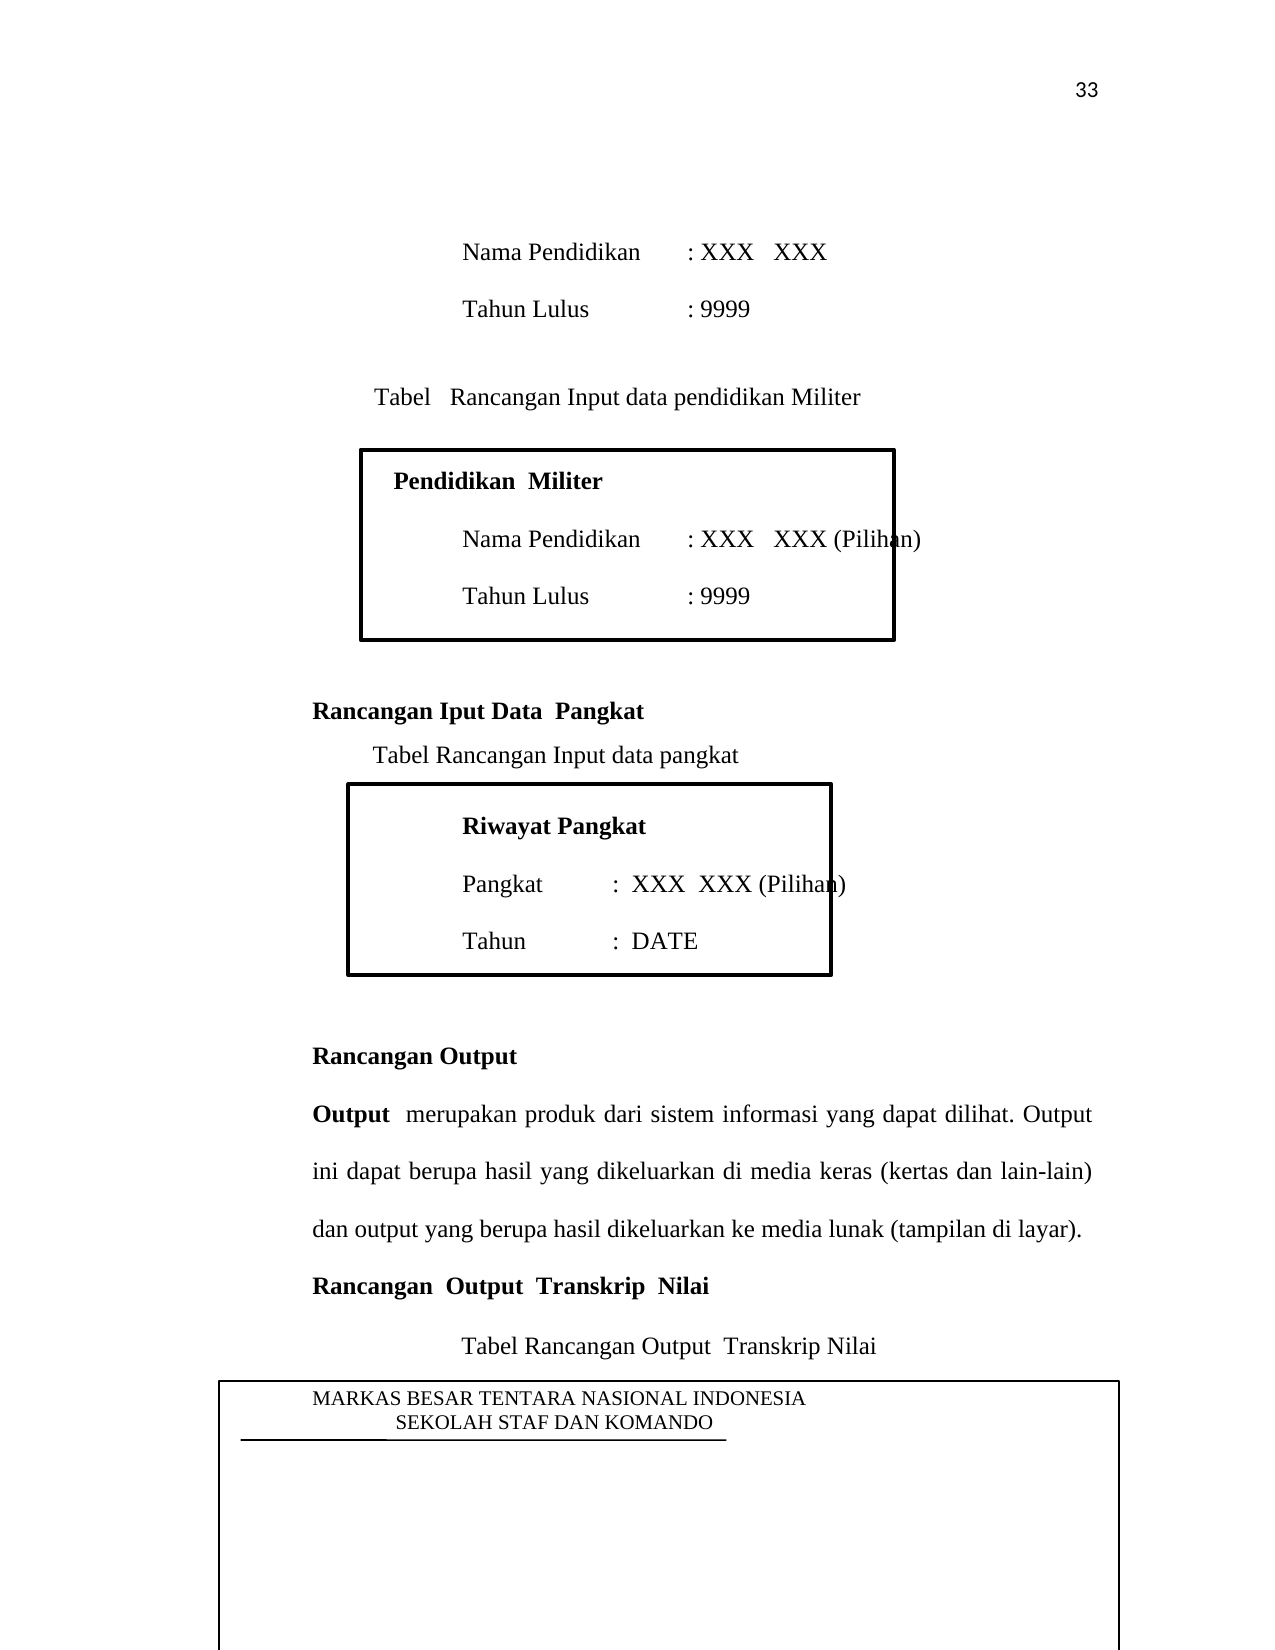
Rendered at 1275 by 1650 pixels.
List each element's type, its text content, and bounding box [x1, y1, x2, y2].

text Nama Pendidikan : XXX XXX [312, 237, 1093, 266]
text Riwayat Pangkat [312, 811, 1093, 840]
text Tahun : DATE [312, 926, 1093, 955]
text Rancangan Iput Data Pangkat [312, 696, 1093, 725]
text SEKOLAH STAF DAN KOMANDO [312, 1410, 1093, 1434]
text Tahun Lulus : 9999 [312, 581, 1093, 610]
text Nama Pendidikan : XXX XXX (Pilihan) [312, 524, 1093, 552]
text Rancangan Output [312, 1041, 1093, 1070]
text Rancangan Output Transkrip Nilai [312, 1271, 1093, 1300]
text MARKAS BESAR TENTARA NASIONAL INDONESIA [312, 1386, 1093, 1410]
text Pendidikan Militer [312, 466, 1093, 495]
text Pangkat : XXX XXX (Pilihan) [312, 869, 1093, 897]
text Tahun Lulus : 9999 [312, 294, 1093, 323]
text Output merupakan produk dari sistem informasi yang dapat dilihat. Output ini dapat berupa hasil yang dikeluarkan di media keras (kertas dan lain-lain) dan output yang berupa hasil dikeluarkan ke media lunak (tampilan di layar). [312, 1099, 1093, 1242]
